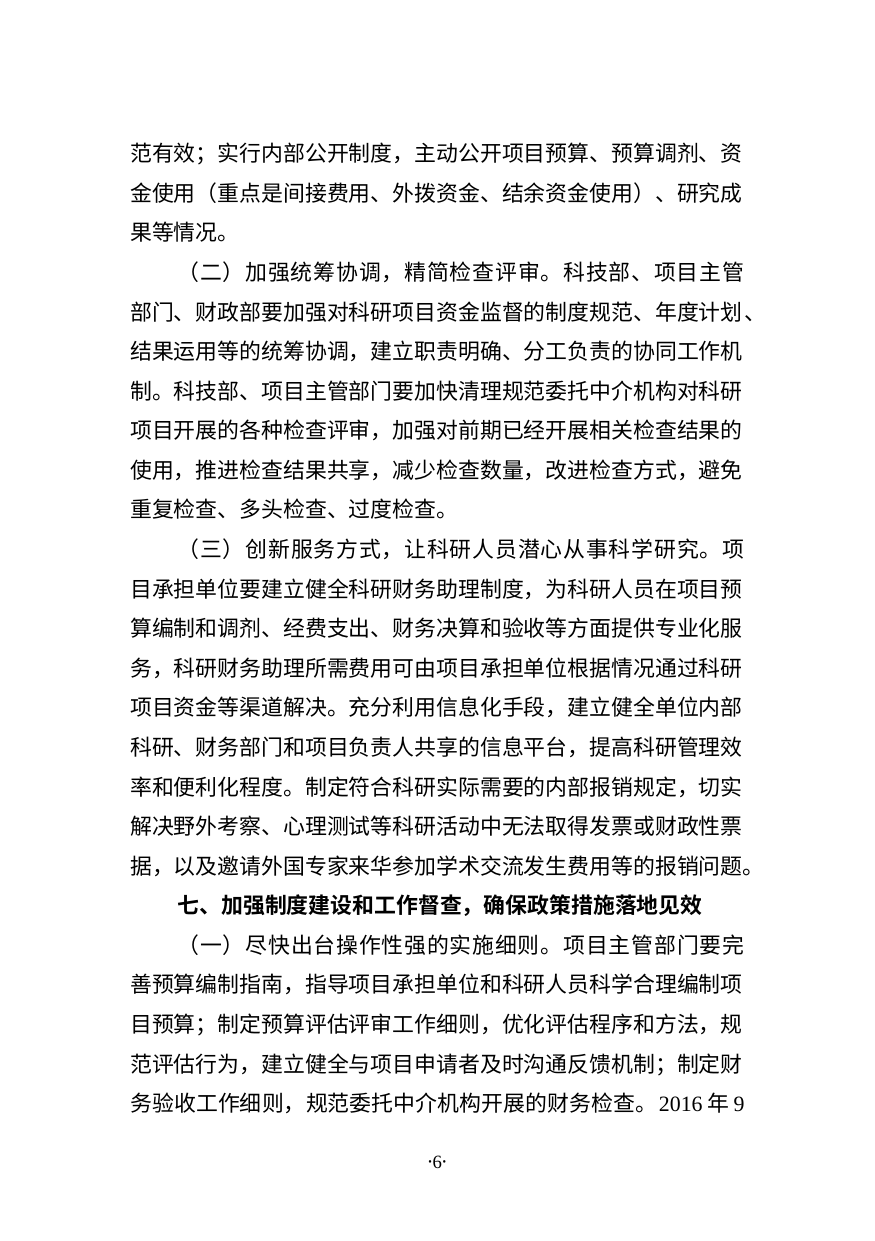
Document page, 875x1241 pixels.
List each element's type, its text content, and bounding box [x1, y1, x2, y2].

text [130, 130, 744, 249]
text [130, 922, 744, 1119]
text （三）创新服务方式，让科研人员潜心从事科学研究。项目承担单位要建立健全科研财务助理制度，为科研人员在项目预算编制和调剂、经费支出、财务决算和验收等方面提供专业化服务，科研财务助理所需费用可由项目承担单位根据情况通过科研项目资金等渠道解决。充分利用信息化手段，建立健全单位内部科研、财务部门和项目负责人共享的信息平台，提高科研管理效率和便利化程度。制定符合科研实际需要的内部报销规定，切实解决野外考察、心理测试等科研活动中无法取得发票或财政性票据，以及邀请外国专家来华参加学术交流发生费用等的报销问题。 [130, 526, 744, 882]
text （二）加强统筹协调，精简检查评审。科技部、项目主管部门、财政部要加强对科研项目资金监督的制度规范、年度计划、结果运用等的统筹协调，建立职责明确、分工负责的协同工作机制。科技部、项目主管部门要加快清理规范委托中介机构对科研项目开展的各种检查评审，加强对前期已经开展相关检查结果的使用，推进检查结果共享，减少检查数量，改进检查方式，避免重复检查、多头检查、过度检查。 [130, 249, 744, 526]
text 七、加强制度建设和工作督查，确保政策措施落地见效 [130, 882, 744, 922]
